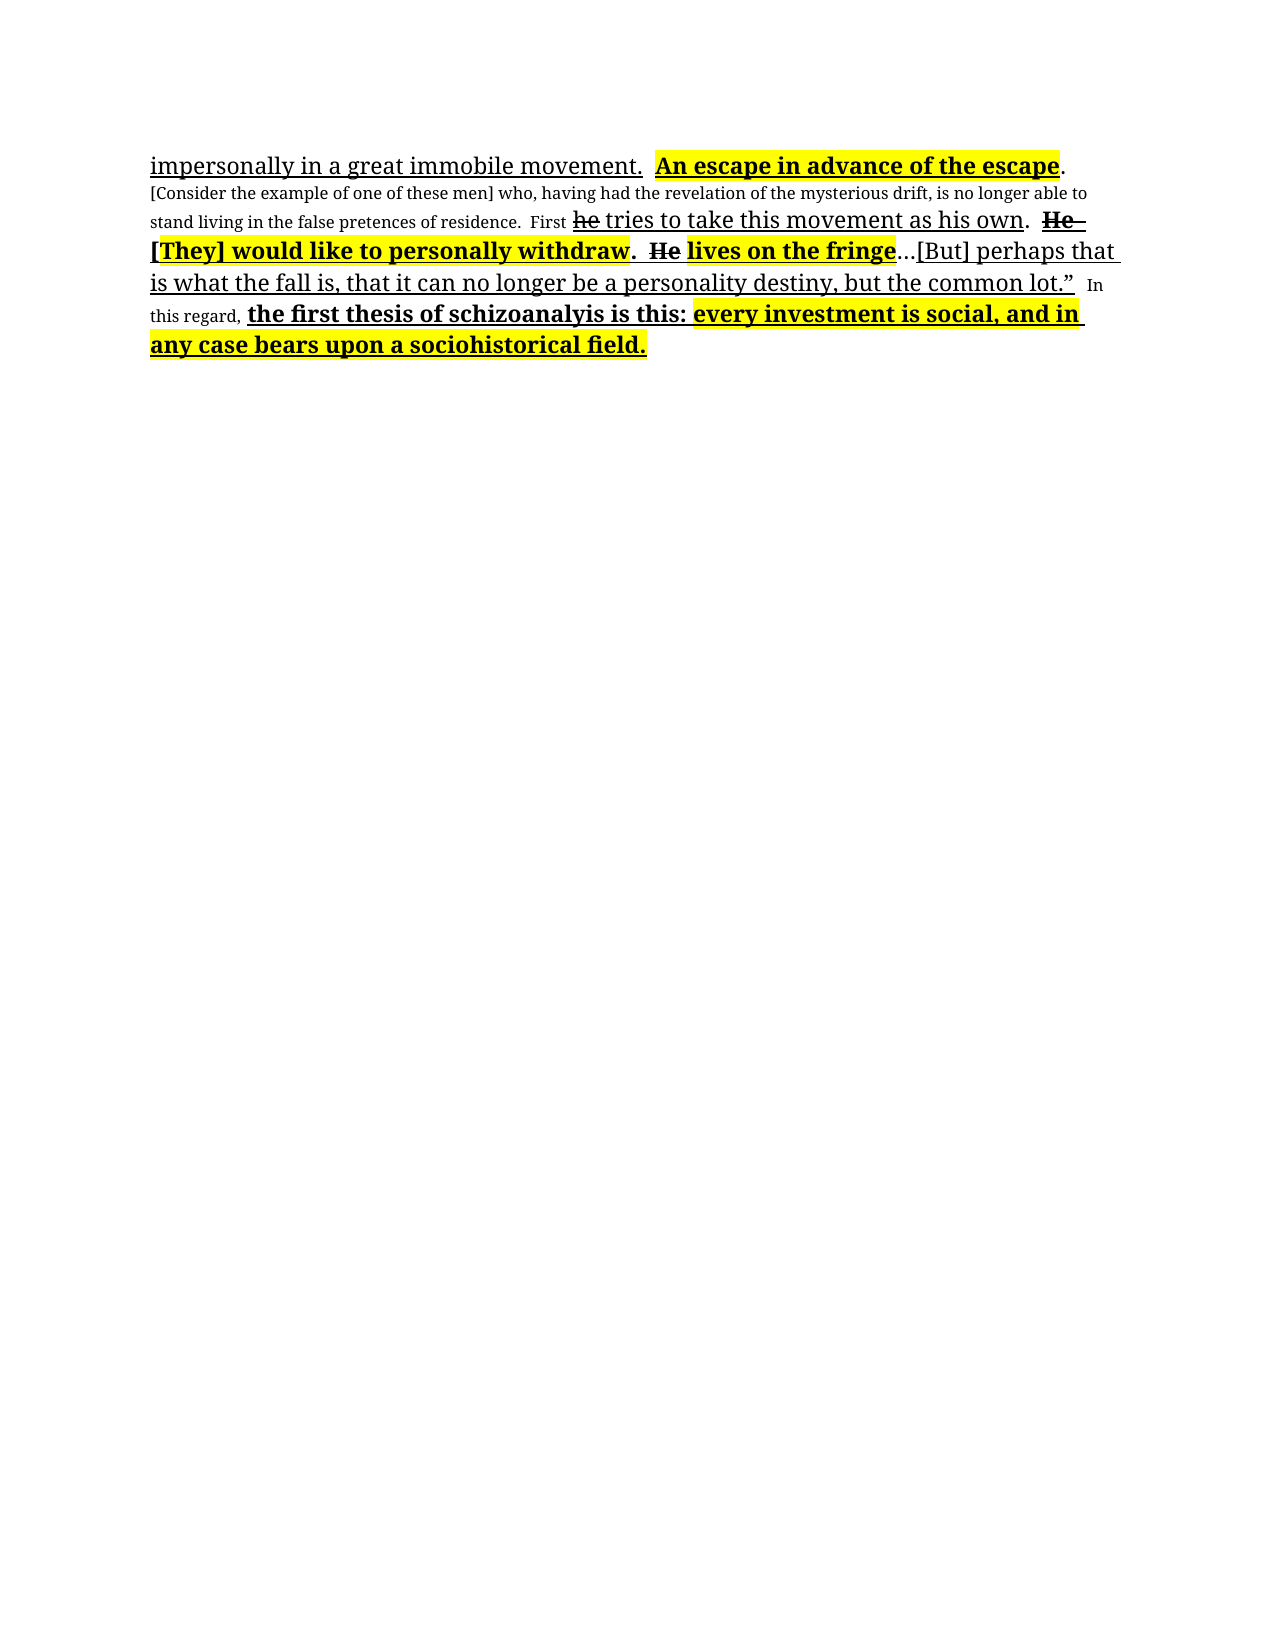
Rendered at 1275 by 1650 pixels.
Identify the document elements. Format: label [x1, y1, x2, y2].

text [150, 150, 1125, 360]
